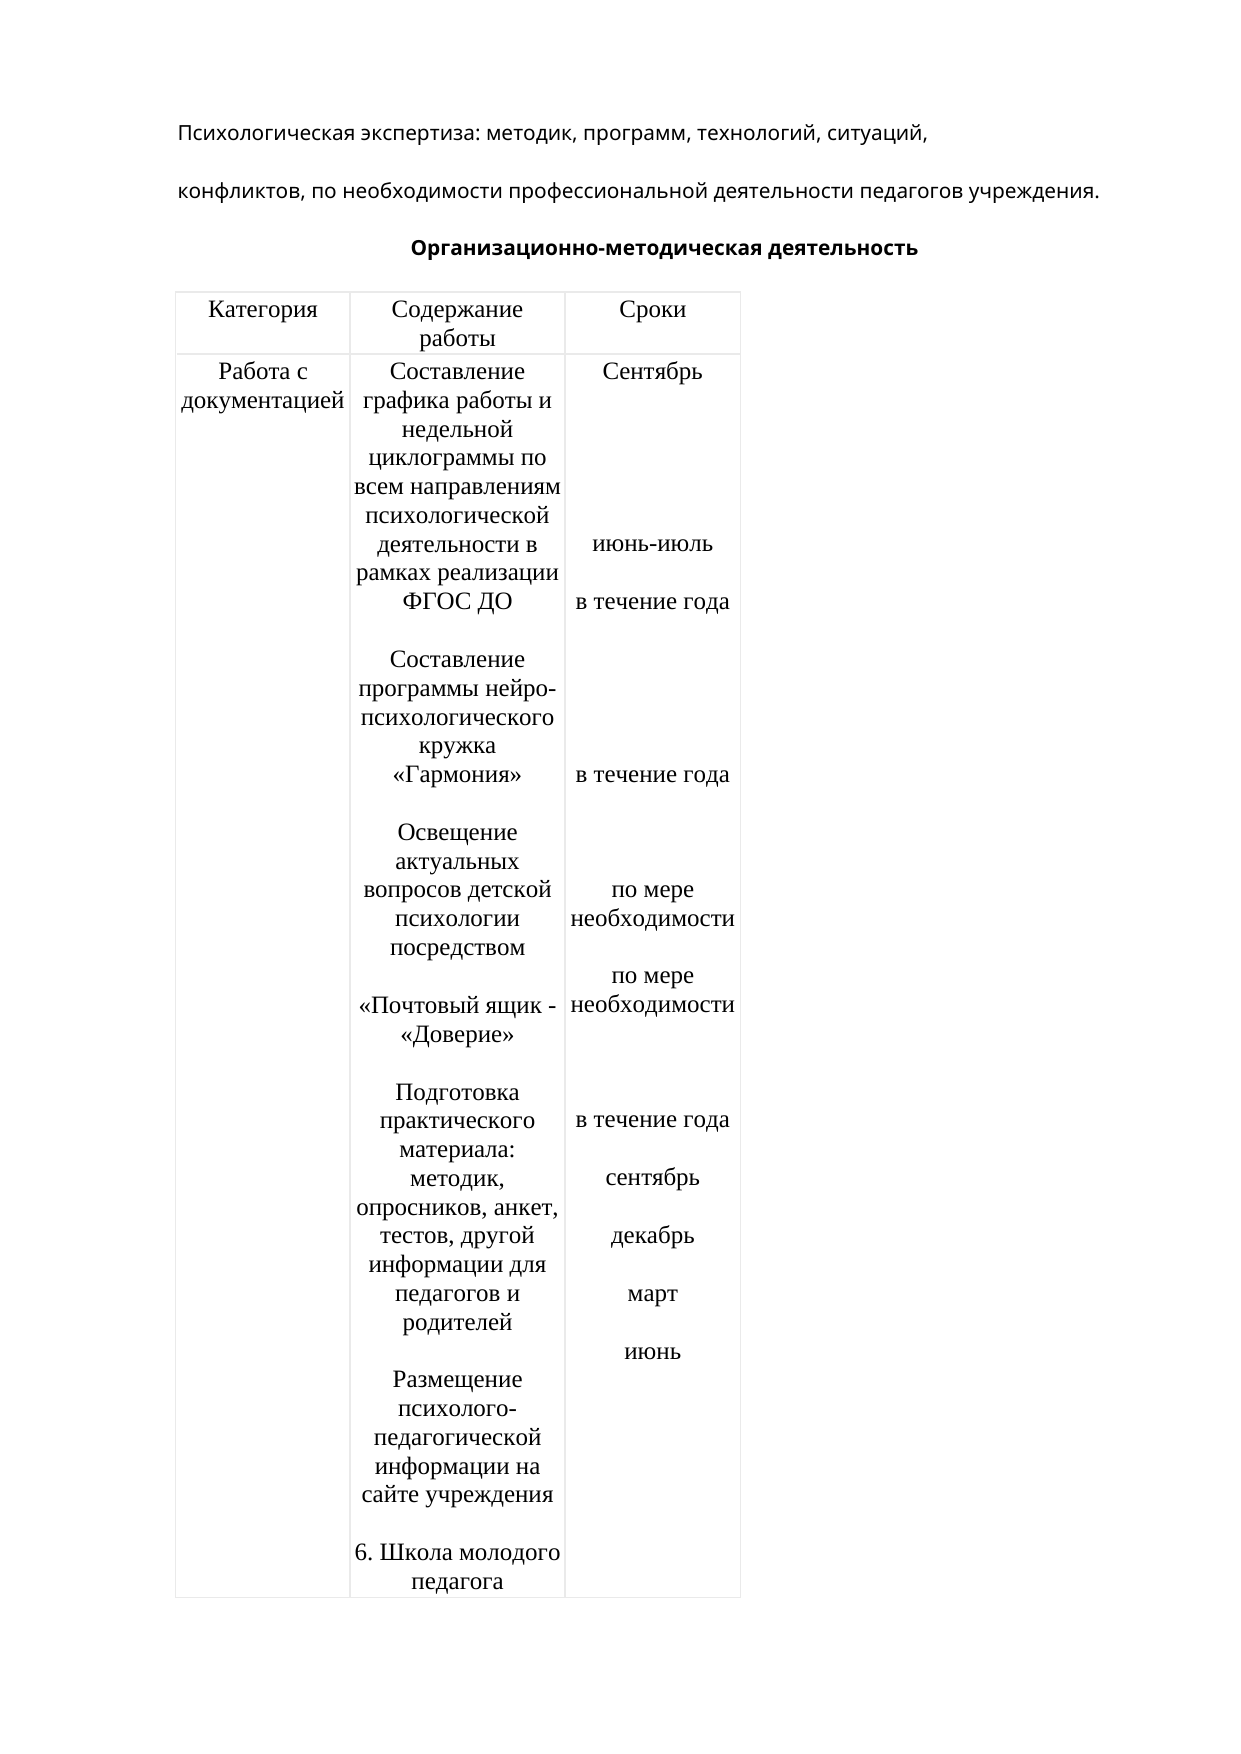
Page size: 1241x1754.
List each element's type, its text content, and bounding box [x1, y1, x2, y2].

table_header Содержание работы [351, 293, 564, 353]
text Психологическая экспертиза: методик, программ, технологий, ситуаций, [177, 118, 1152, 147]
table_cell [566, 355, 740, 1597]
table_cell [176, 354, 349, 1597]
table_header Сроки [566, 293, 740, 353]
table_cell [351, 355, 564, 1597]
text Организационно-методическая деятельность [177, 233, 1152, 262]
text конфликтов, по необходимости профессиональной деятельности педагогов учреждения. [177, 176, 1152, 204]
table_header Категория [176, 293, 349, 353]
